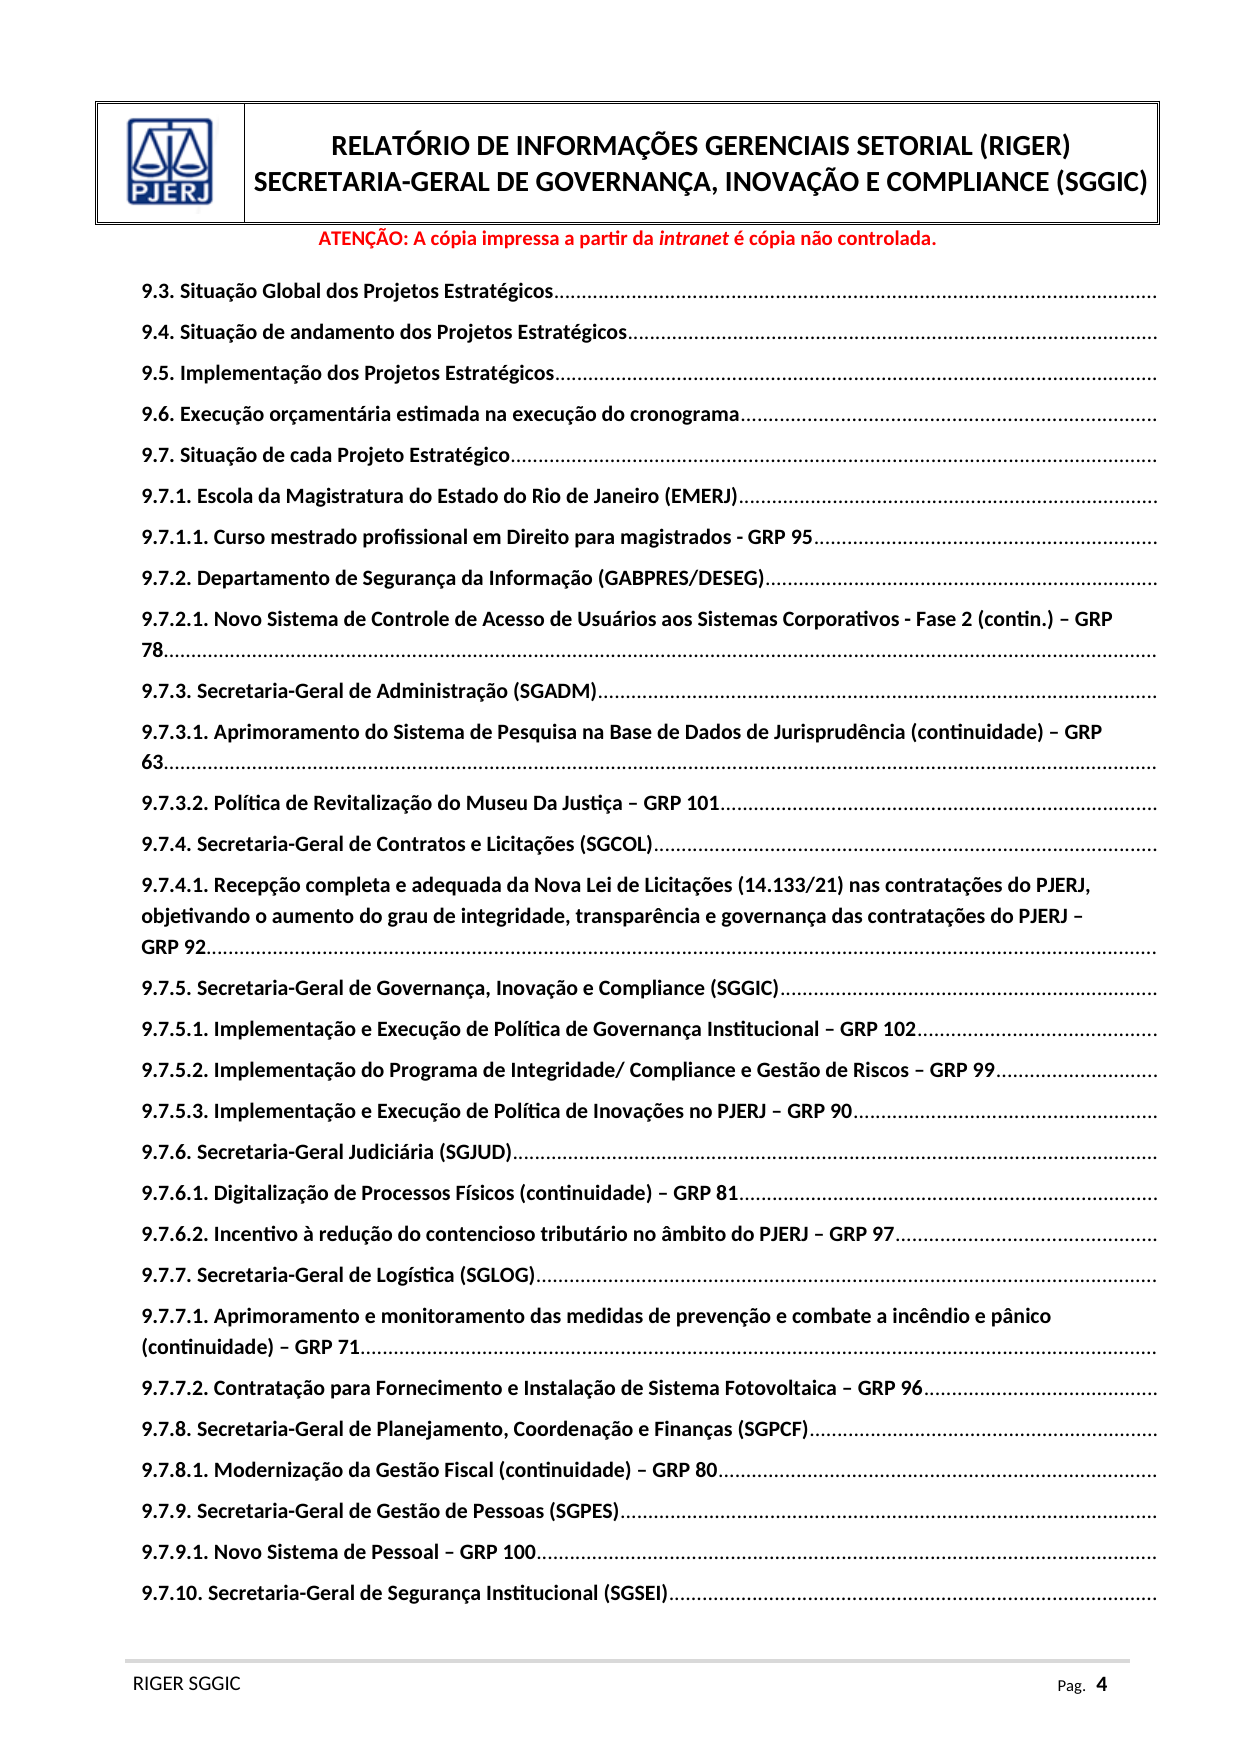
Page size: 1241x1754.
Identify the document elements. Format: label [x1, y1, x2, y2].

picture [122, 112, 220, 214]
